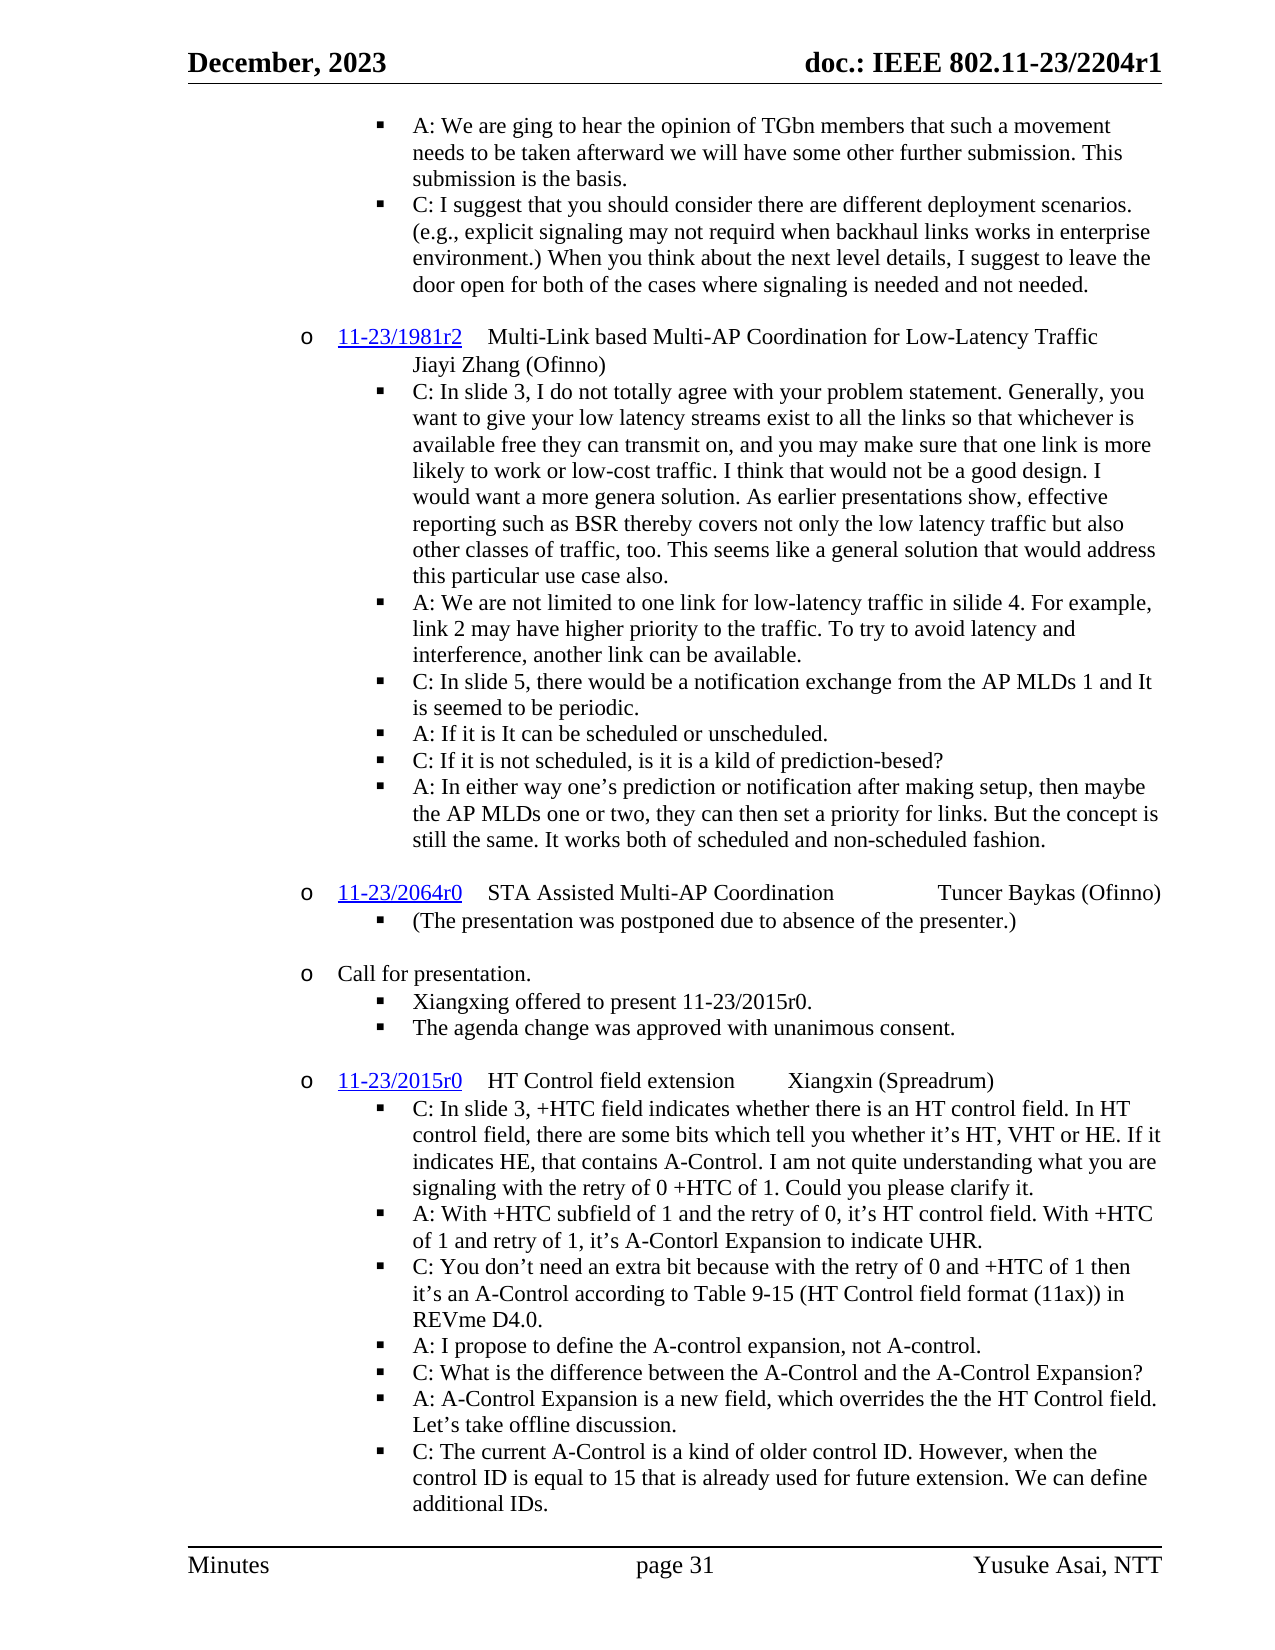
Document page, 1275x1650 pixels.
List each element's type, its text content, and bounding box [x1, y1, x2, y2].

list 11-23/2064r0 STA Assisted Multi-AP Coordination Tuncer Baykas (Ofinno) [300, 879, 1162, 907]
list A: A-Control Expansion is a new field, which overrides the the HT Control field. Let’s take offline discussion. [375, 1385, 1162, 1438]
list A: With +HTC subfield of 1 and the retry of 0, it’s HT control field. With +HTC of 1 and retry of 1, it’s A-Contorl Expansion to indicate UHR. [375, 1201, 1162, 1253]
list A: We are not limited to one link for low-latency traffic in silide 4. For example, link 2 may have higher priority to the traffic. To try to avoid latency and interference, another link can be available. [375, 589, 1162, 668]
list C: In slide 5, there would be a notification exchange from the AP MLDs 1 and It is seemed to be periodic. [375, 668, 1162, 721]
list (The presentation was postponed due to absence of the presenter.) [375, 907, 1162, 933]
list A: If it is It can be scheduled or unscheduled. [375, 721, 1162, 747]
list Call for presentation. [300, 959, 1162, 988]
list C: I suggest that you should consider there are different deployment scenarios. (e.g., explicit signaling may not requird when backhaul links works in enterprise environment.) When you think about the next level details, I suggest to leave the door open for both of the cases where signaling is needed and not needed. [375, 192, 1162, 297]
list C: You don’t need an extra bit because with the retry of 0 and +HTC of 1 then it’s an A-Control according to Table 9-15 (HT Control field format (11ax)) in REVme D4.0. [375, 1253, 1162, 1332]
list C: If it is not scheduled, is it is a kild of prediction-besed? [375, 747, 1162, 773]
list A: In either way one’s prediction or notification after making setup, then maybe the AP MLDs one or two, they can then set a priority for links. But the concept is still the same. It works both of scheduled and non-scheduled fashion. [375, 773, 1162, 852]
list C: The current A-Control is a kind of older control ID. However, when the control ID is equal to 15 that is already used for future extension. We can define additional IDs. [375, 1438, 1162, 1517]
list A: We are ging to hear the opinion of TGbn members that such a movement needs to be taken afterward we will have some other further submission. This submission is the basis. [375, 112, 1162, 192]
list Xiangxing offered to present 11-23/2015r0. [375, 988, 1162, 1014]
list C: In slide 3, I do not totally agree with your problem statement. Generally, you want to give your low latency streams exist to all the links so that whichever is available free they can transmit on, and you may make sure that one link is more likely to work or low-cost traffic. I think that would not be a good design. I would want a more genera solution. As earlier presentations show, effective reporting such as BSR thereby covers not only the low latency traffic but also other classes of traffic, too. This seems like a general solution that would address this particular use case also. [375, 378, 1162, 589]
list C: In slide 3, +HTC field indicates whether there is an HT control field. In HT control field, there are some bits which tell you whether it’s HT, VHT or HE. If it indicates HE, that contains A-Control. I am not quite understanding what you are signaling with the retry of 0 +HTC of 1. Could you please clarify it. [375, 1095, 1162, 1201]
list A: I propose to define the A-control expansion, not A-control. [375, 1332, 1162, 1359]
list 11-23/1981r2 Multi-Link based Multi-AP Coordination for Low-Latency Traffic Jiayi Zhang (Ofinno) [300, 323, 1162, 378]
list The agenda change was approved with unanimous consent. [375, 1014, 1162, 1041]
list 11-23/2015r0 HT Control field extension Xiangxin (Spreadrum) [300, 1067, 1162, 1095]
list C: What is the difference between the A-Control and the A-Control Expansion? [375, 1359, 1162, 1385]
